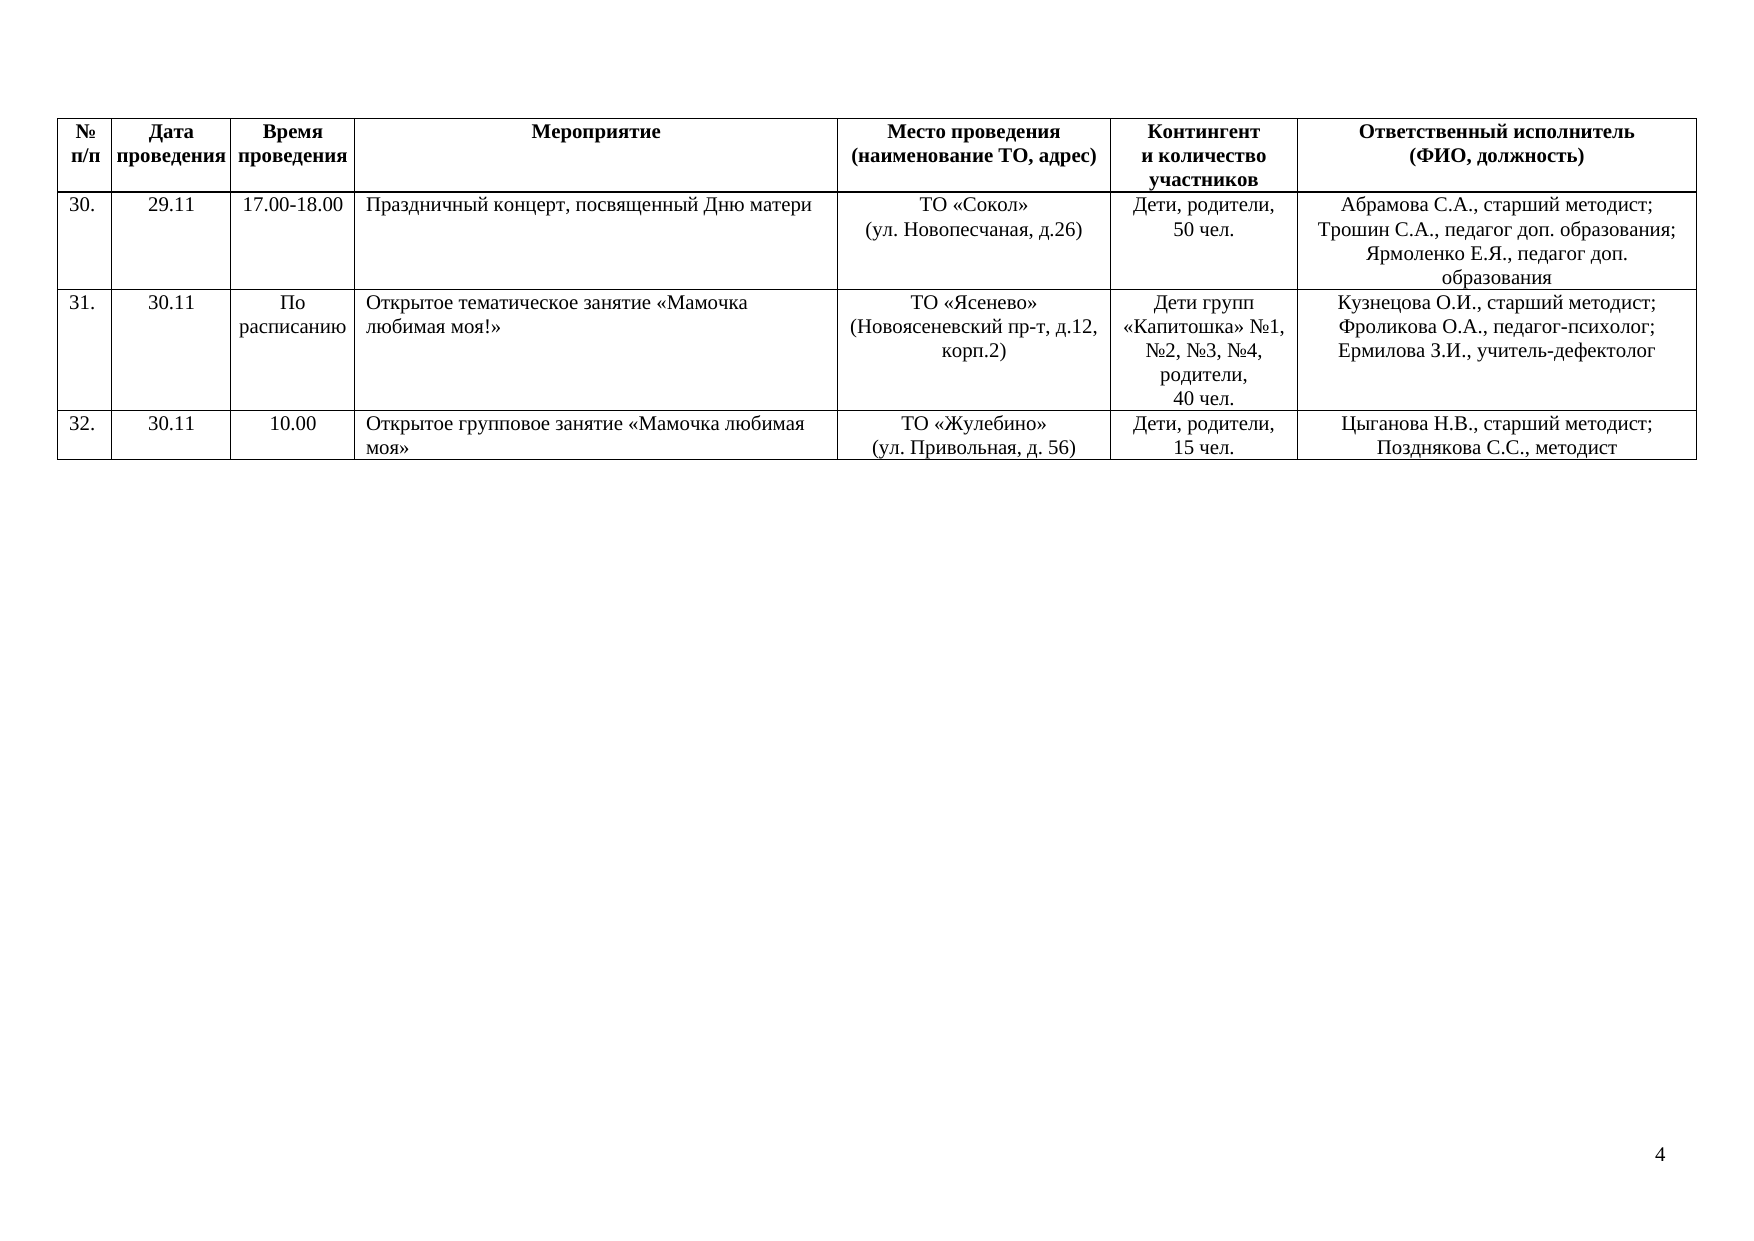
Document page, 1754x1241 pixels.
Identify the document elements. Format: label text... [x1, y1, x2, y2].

table_header Ответственный исполнитель (ФИО, должность) [1298, 119, 1696, 191]
table_header Место проведения (наименование ТО, адрес) [838, 119, 1110, 191]
table_cell 29.11 [112, 193, 230, 289]
table_cell [58, 290, 111, 410]
table_cell Абрамова С.А., старший методист; Трошин С.А., педагог доп. образования; Ярмоленко Е.Я., педагог доп. образования [1298, 193, 1696, 289]
table_cell Праздничный концерт, посвященный Дню матери [355, 193, 837, 289]
table_cell 10.00 [231, 411, 354, 459]
table_cell Дети, родители, 50 чел. [1111, 193, 1297, 289]
table_cell Дети, родители, 15 чел. [1111, 411, 1297, 459]
table_cell ТО «Сокол» (ул. Новопесчаная, д.26) [838, 193, 1110, 289]
table_cell ТО «Ясенево» (Новоясеневский пр-т, д.12, корп.2) [838, 290, 1110, 410]
table_cell Кузнецова О.И., старший методист; Фроликова О.А., педагог-психолог; Ермилова З.И., учитель-дефектолог [1298, 290, 1696, 410]
table_cell [58, 193, 111, 289]
table_header Дата проведения [112, 119, 230, 191]
table_cell 30.11 [112, 411, 230, 459]
table_header Мероприятие [355, 119, 837, 191]
table_cell Дети групп «Капитошка» №1, №2, №3, №4, родители, 40 чел. [1111, 290, 1297, 410]
table_cell Открытое тематическое занятие «Мамочка любимая моя!» [355, 290, 837, 410]
table_cell По расписанию [231, 290, 354, 410]
table_header Время проведения [231, 119, 354, 191]
table_cell Цыганова Н.В., старший методист; Позднякова С.С., методист [1298, 411, 1696, 459]
table_cell Открытое групповое занятие «Мамочка любимая моя» [355, 411, 837, 459]
table_header № п/п [58, 119, 111, 191]
table_cell 17.00-18.00 [231, 193, 354, 289]
table_cell 30.11 [112, 290, 230, 410]
table_cell [58, 411, 111, 459]
table_cell ТО «Жулебино» (ул. Привольная, д. 56) [838, 411, 1110, 459]
table_header Контингент и количество участников [1111, 119, 1297, 191]
